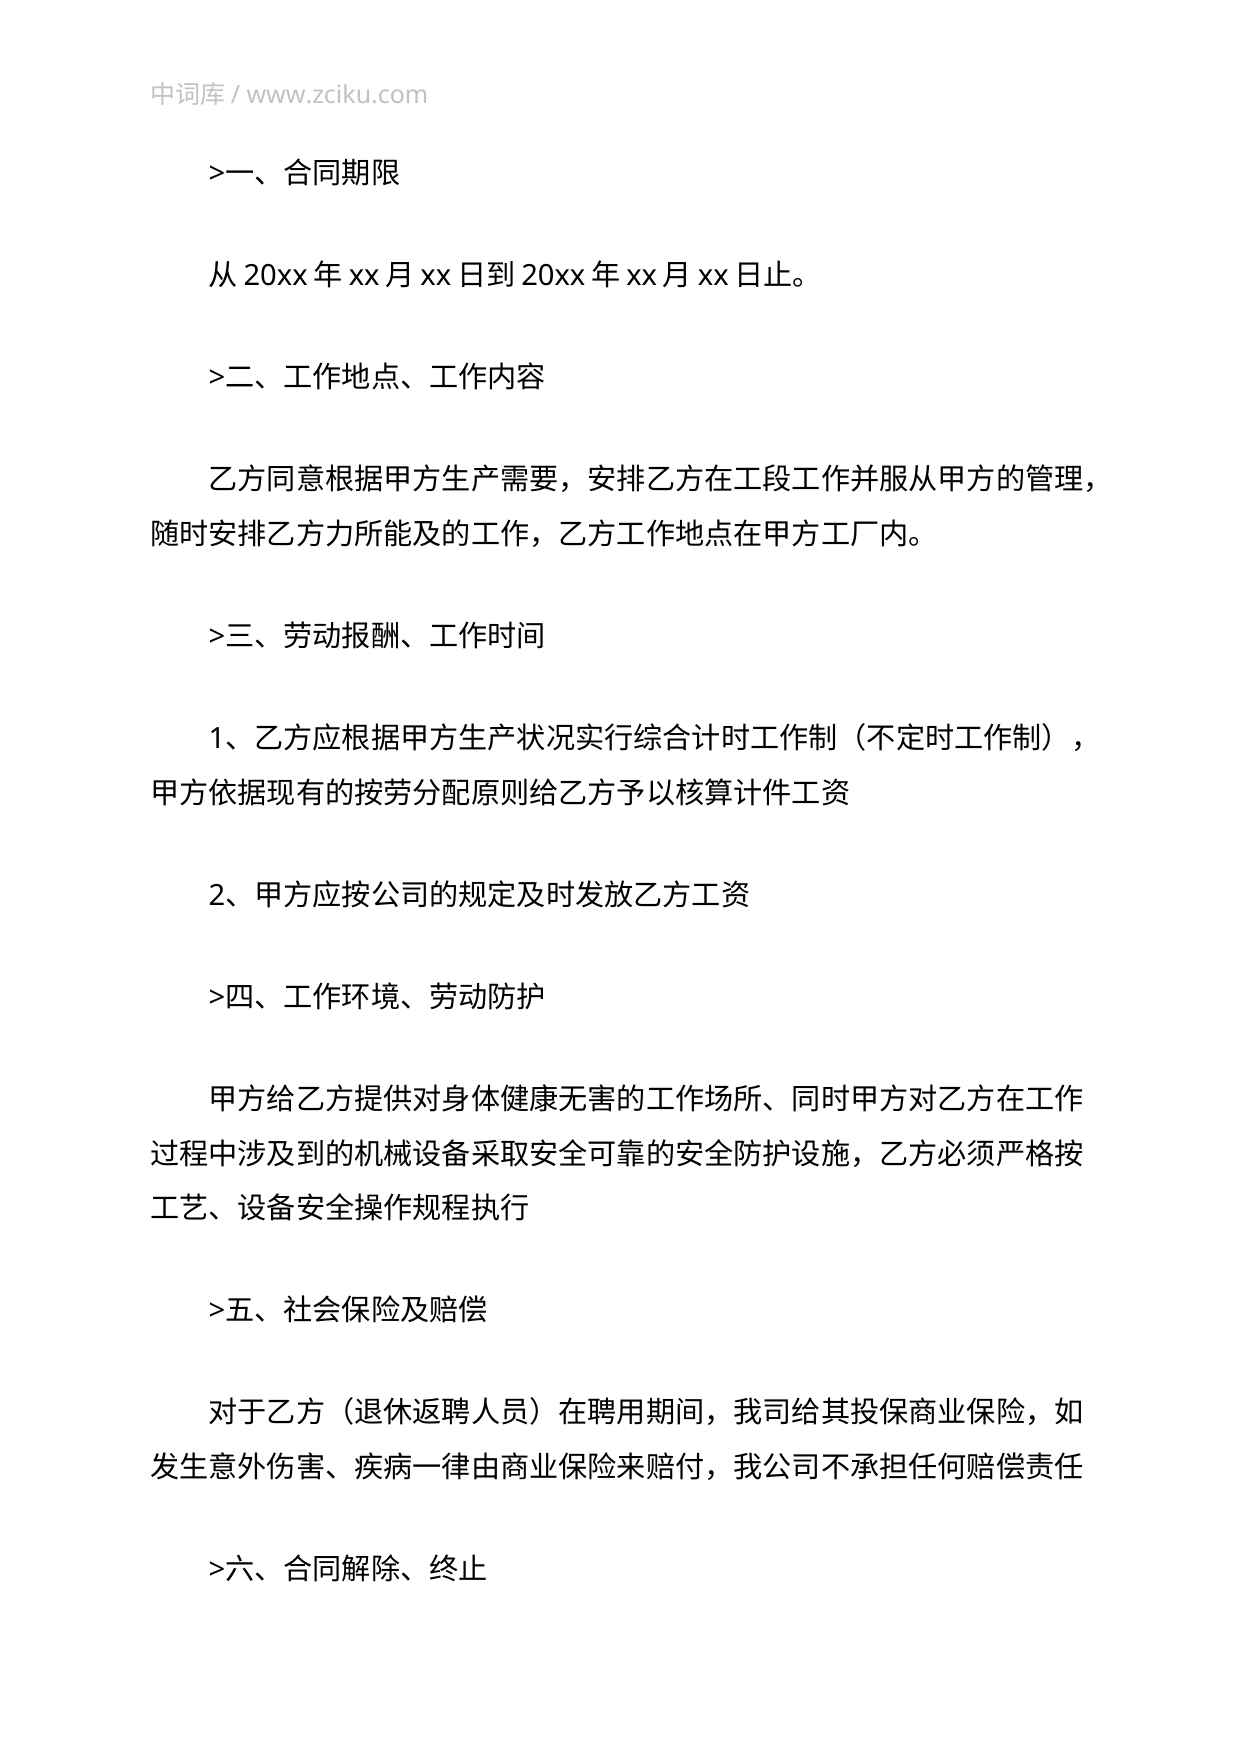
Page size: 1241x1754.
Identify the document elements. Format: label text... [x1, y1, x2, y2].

text 甲方给乙方提供对身体健康无害的工作场所、同时甲方对乙方在工作过程中涉及到的机械设备采取安全可靠的安全防护设施，乙方必须严格按工艺、设备安全操作规程执行 [150, 1075, 1090, 1227]
text >六、合同解除、终止 [150, 1546, 1090, 1588]
text 乙方同意根据甲方生产需要，安排乙方在工段工作并服从甲方的管理，随时安排乙方力所能及的工作，乙方工作地点在甲方工厂内。 [150, 456, 1090, 553]
text >二、工作地点、工作内容 [150, 354, 1090, 396]
text >四、工作环境、劳动防护 [150, 973, 1090, 1016]
text >三、劳动报酬、工作时间 [150, 613, 1090, 655]
text 对于乙方（退休返聘人员）在聘用期间，我司给其投保商业保险，如发生意外伤害、疾病一律由商业保险来赔付，我公司不承担任何赔偿责任 [150, 1389, 1090, 1486]
text >五、社会保险及赔偿 [150, 1287, 1090, 1329]
text 2、甲方应按公司的规定及时发放乙方工资 [150, 871, 1090, 914]
text 从20xx年xx月xx日到20xx年xx月xx日止。 [150, 252, 1090, 294]
text >一、合同期限 [150, 150, 1090, 192]
text 1、乙方应根据甲方生产状况实行综合计时工作制（不定时工作制），甲方依据现有的按劳分配原则给乙方予以核算计件工资 [150, 714, 1090, 812]
